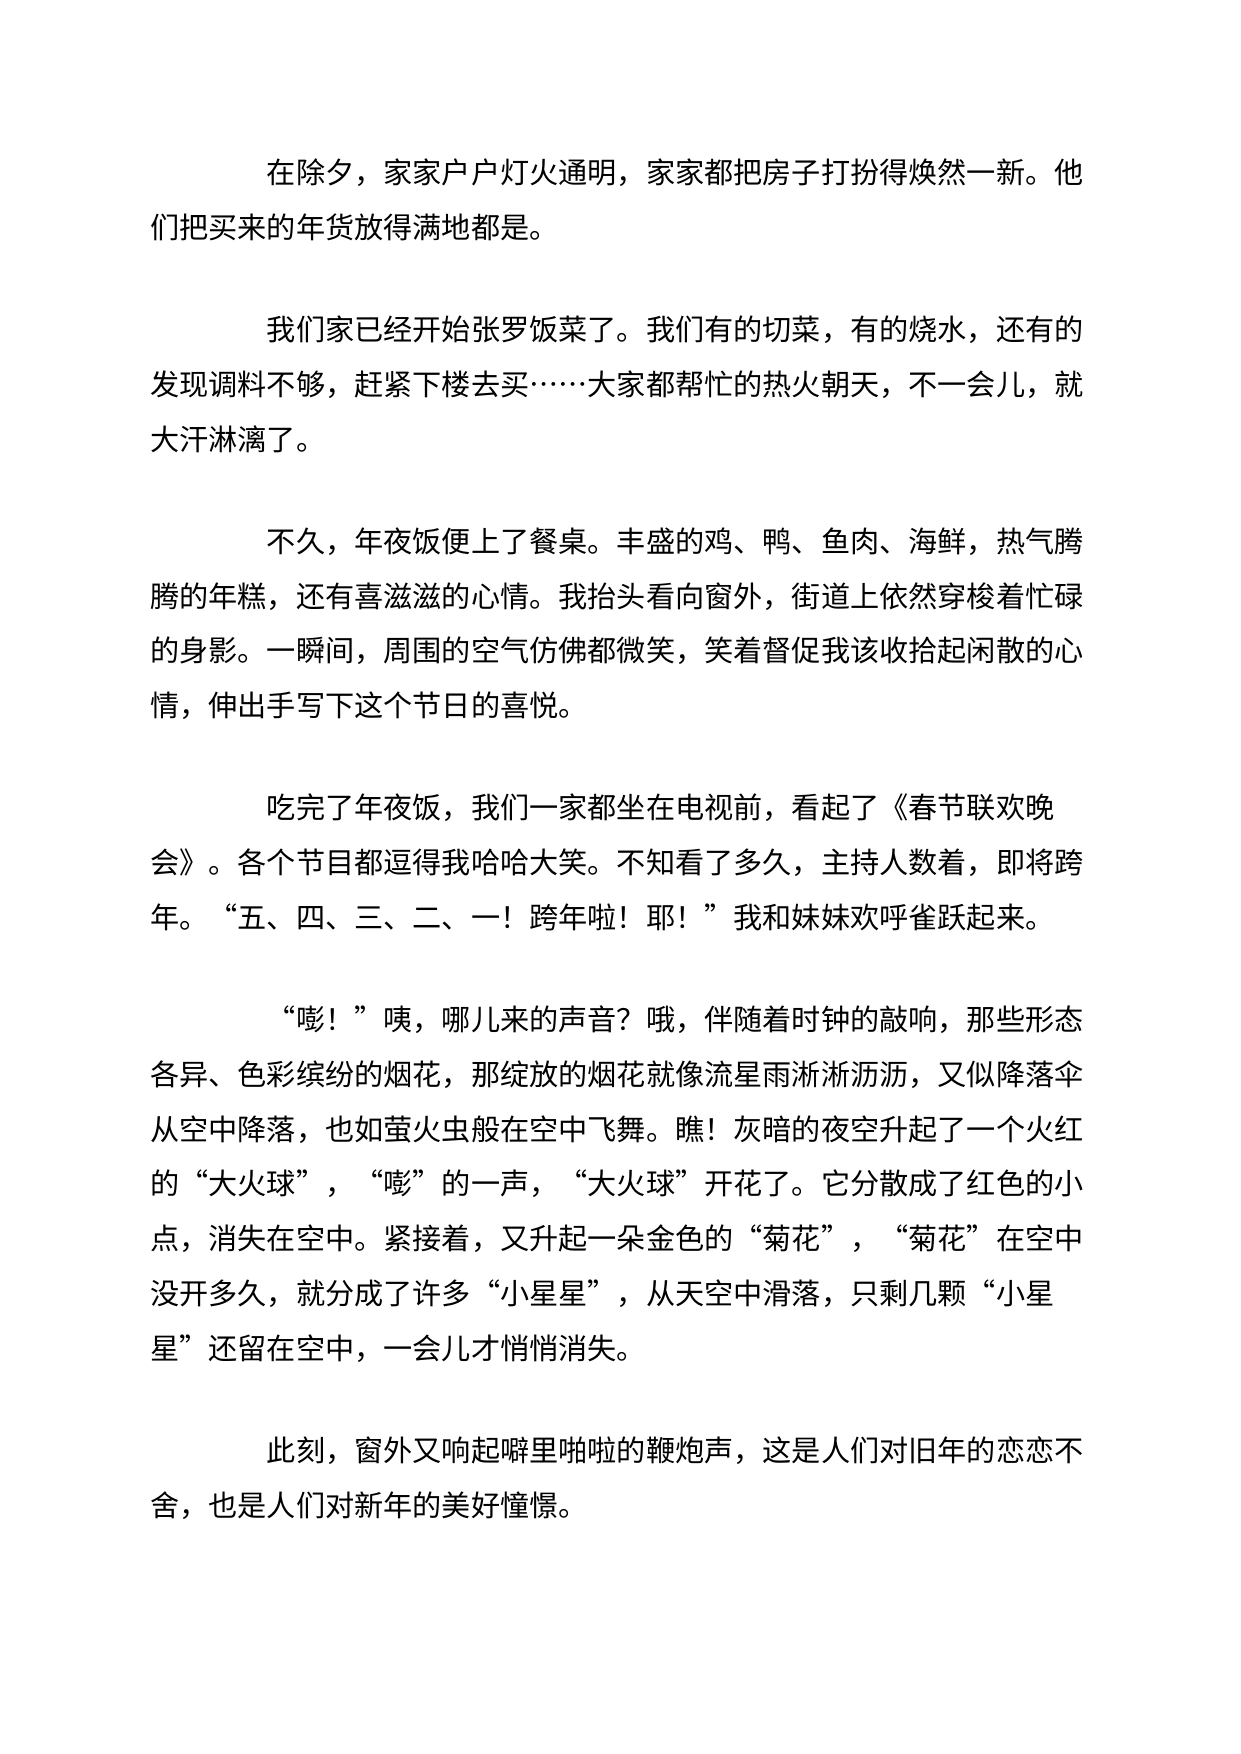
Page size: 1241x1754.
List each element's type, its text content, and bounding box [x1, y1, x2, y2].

text “嘭！”咦，哪儿来的声音？哦，伴随着时钟的敲响，那些形态各异、色彩缤纷的烟花，那绽放的烟花就像流星雨淅淅沥沥，又似降落伞从空中降落，也如萤火虫般在空中飞舞。瞧！灰暗的夜空升起了一个火红的“大火球”，“嘭”的一声，“大火球”开花了。它分散成了红色的小点，消失在空中。紧接着，又升起一朵金色的“菊花”，“菊花”在空中没开多久，就分成了许多“小星星”，从天空中滑落，只剩几颗“小星星”还留在空中，一会儿才悄悄消失。 [150, 996, 1090, 1368]
text 此刻，窗外又响起噼里啪啦的鞭炮声，这是人们对旧年的恋恋不舍，也是人们对新年的美好憧憬。 [150, 1427, 1090, 1524]
text 吃完了年夜饭，我们一家都坐在电视前，看起了《春节联欢晚会》。各个节目都逗得我哈哈大笑。不知看了多久，主持人数着，即将跨年。“五、四、三、二、一！跨年啦！耶！”我和妹妹欢呼雀跃起来。 [150, 785, 1090, 937]
text 不久，年夜饭便上了餐桌。丰盛的鸡、鸭、鱼肉、海鲜，热气腾腾的年糕，还有喜滋滋的心情。我抬头看向窗外，街道上依然穿梭着忙碌的身影。一瞬间，周围的空气仿佛都微笑，笑着督促我该收拾起闲散的心情，伸出手写下这个节日的喜悦。 [150, 518, 1090, 725]
text 在除夕，家家户户灯火通明，家家都把房子打扮得焕然一新。他们把买来的年货放得满地都是。 [150, 150, 1090, 247]
text 我们家已经开始张罗饭菜了。我们有的切菜，有的烧水，还有的发现调料不够，赶紧下楼去买……大家都帮忙的热火朝天，不一会儿，就大汗淋漓了。 [150, 307, 1090, 459]
